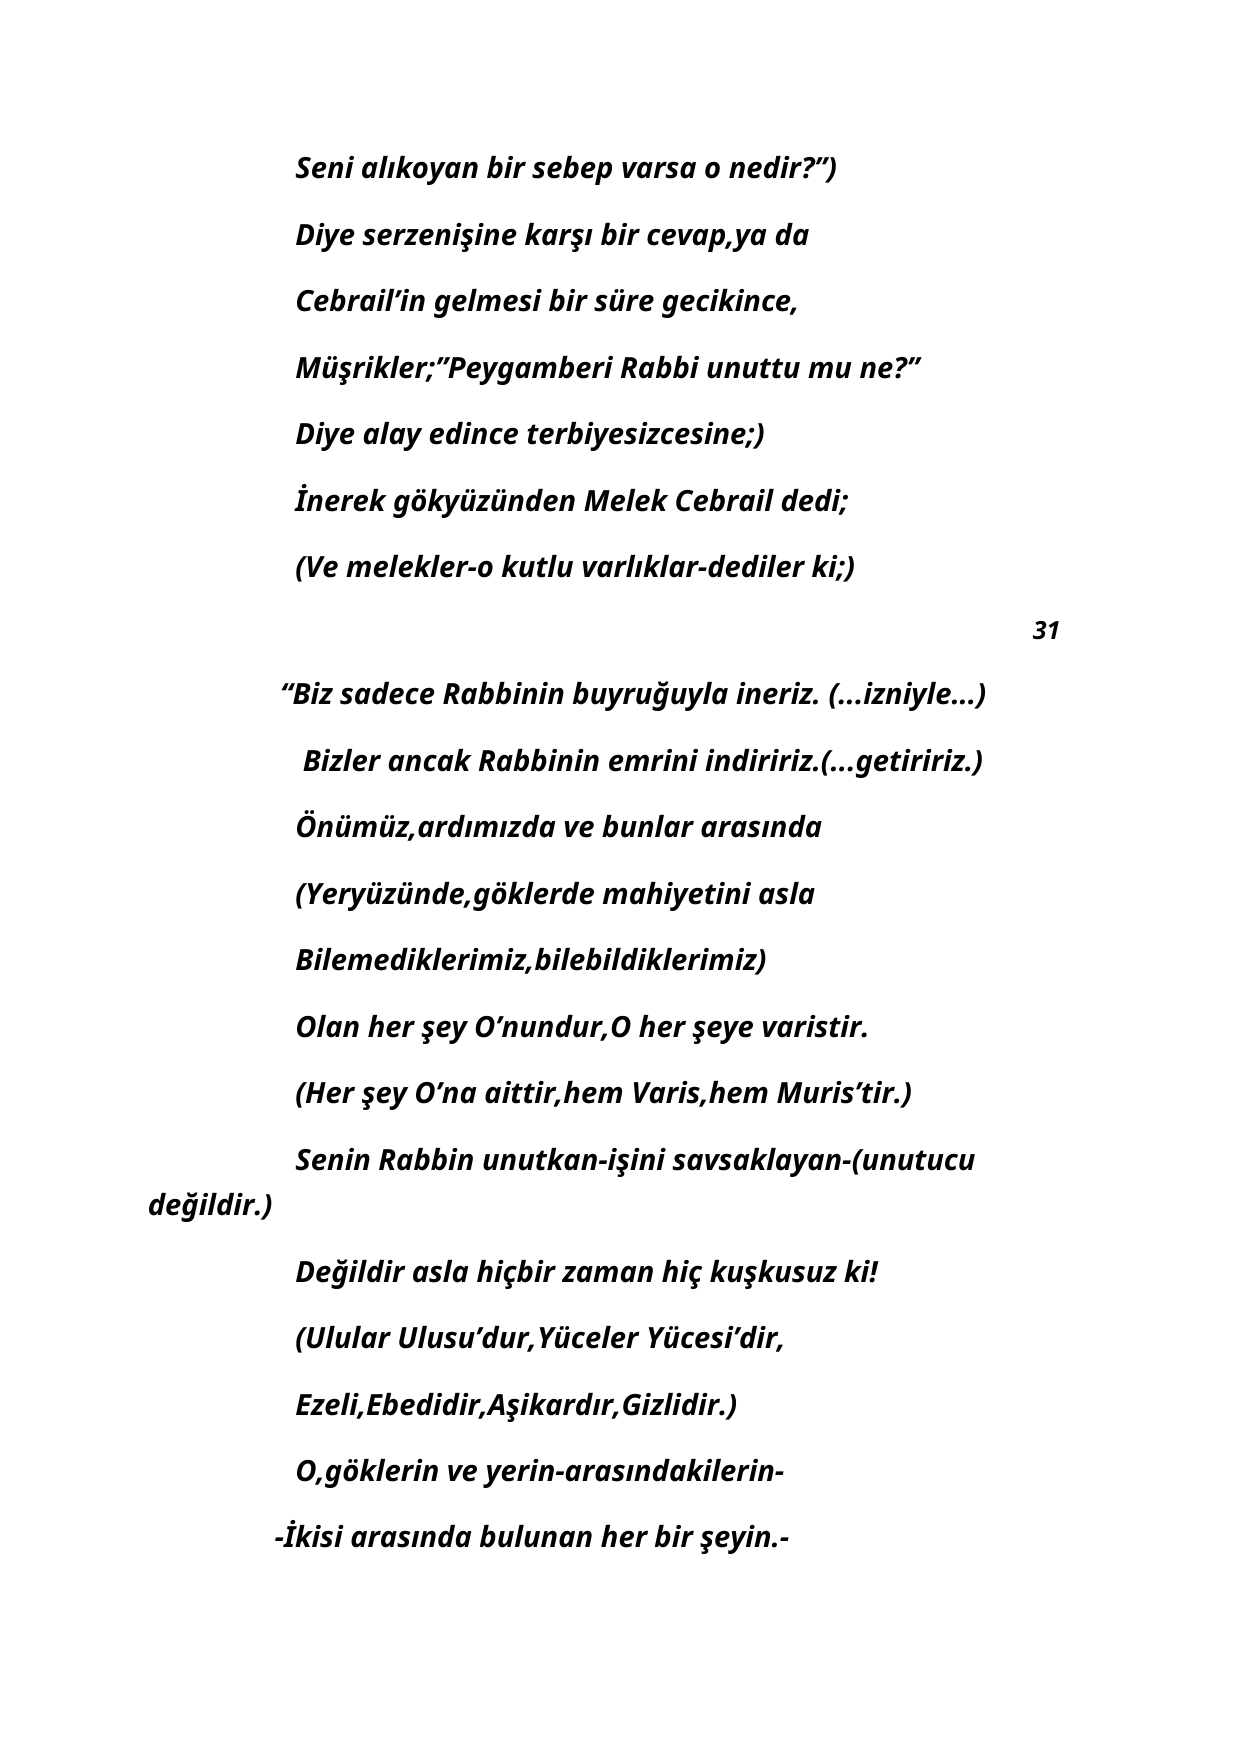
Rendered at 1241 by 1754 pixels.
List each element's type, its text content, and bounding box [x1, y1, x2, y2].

text Senin Rabbin unutkan-işini savsaklayan-(unutucu değildir.) [148, 1139, 1093, 1224]
text Bilemediklerimiz,bilebildiklerimiz) [148, 939, 1093, 979]
text (Ve melekler-o kutlu varlıklar-dediler ki;) [148, 546, 1093, 586]
text -İkisi arasında bulunan her bir şeyin.- [148, 1517, 1093, 1556]
text (Her şey O’na aittir,hem Varis,hem Muris’tir.) [148, 1072, 1093, 1112]
text Müşrikler;”Peygamberi Rabbi unuttu mu ne?” [148, 347, 1093, 387]
text Önümüz,ardımızda ve bunlar arasında [148, 807, 1093, 846]
text İnerek gökyüzünden Melek Cebrail dedi; [148, 480, 1093, 519]
text Ezeli,Ebedidir,Aşikardır,Gizlidir.) [148, 1384, 1093, 1423]
text (Yeryüzünde,göklerde mahiyetini asla [148, 873, 1093, 913]
text Değildir asla hiçbir zaman hiç kuşkusuz ki! [148, 1251, 1093, 1291]
text (Ulular Ulusu’dur,Yüceler Yücesi’dir, [148, 1317, 1093, 1357]
text Seni alıkoyan bir sebep varsa o nedir?”) [148, 148, 1093, 187]
text Cebrail’in gelmesi bir süre gecikince, [148, 281, 1093, 320]
text Diye serzenişine karşı bir cevap,ya da [148, 214, 1093, 254]
text Olan her şey O’nundur,O her şeye varistir. [148, 1006, 1093, 1046]
text Diye alay edince terbiyesizcesine;) [148, 413, 1093, 453]
text O,göklerin ve yerin-arasındakilerin- [148, 1450, 1093, 1490]
text Bizler ancak Rabbinin emrini indiririz.(...getiririz.) [148, 740, 1093, 780]
text 31 [148, 613, 1093, 647]
text “Biz sadece Rabbinin buyruğuyla ineriz. (...izniyle...) [148, 674, 1093, 713]
